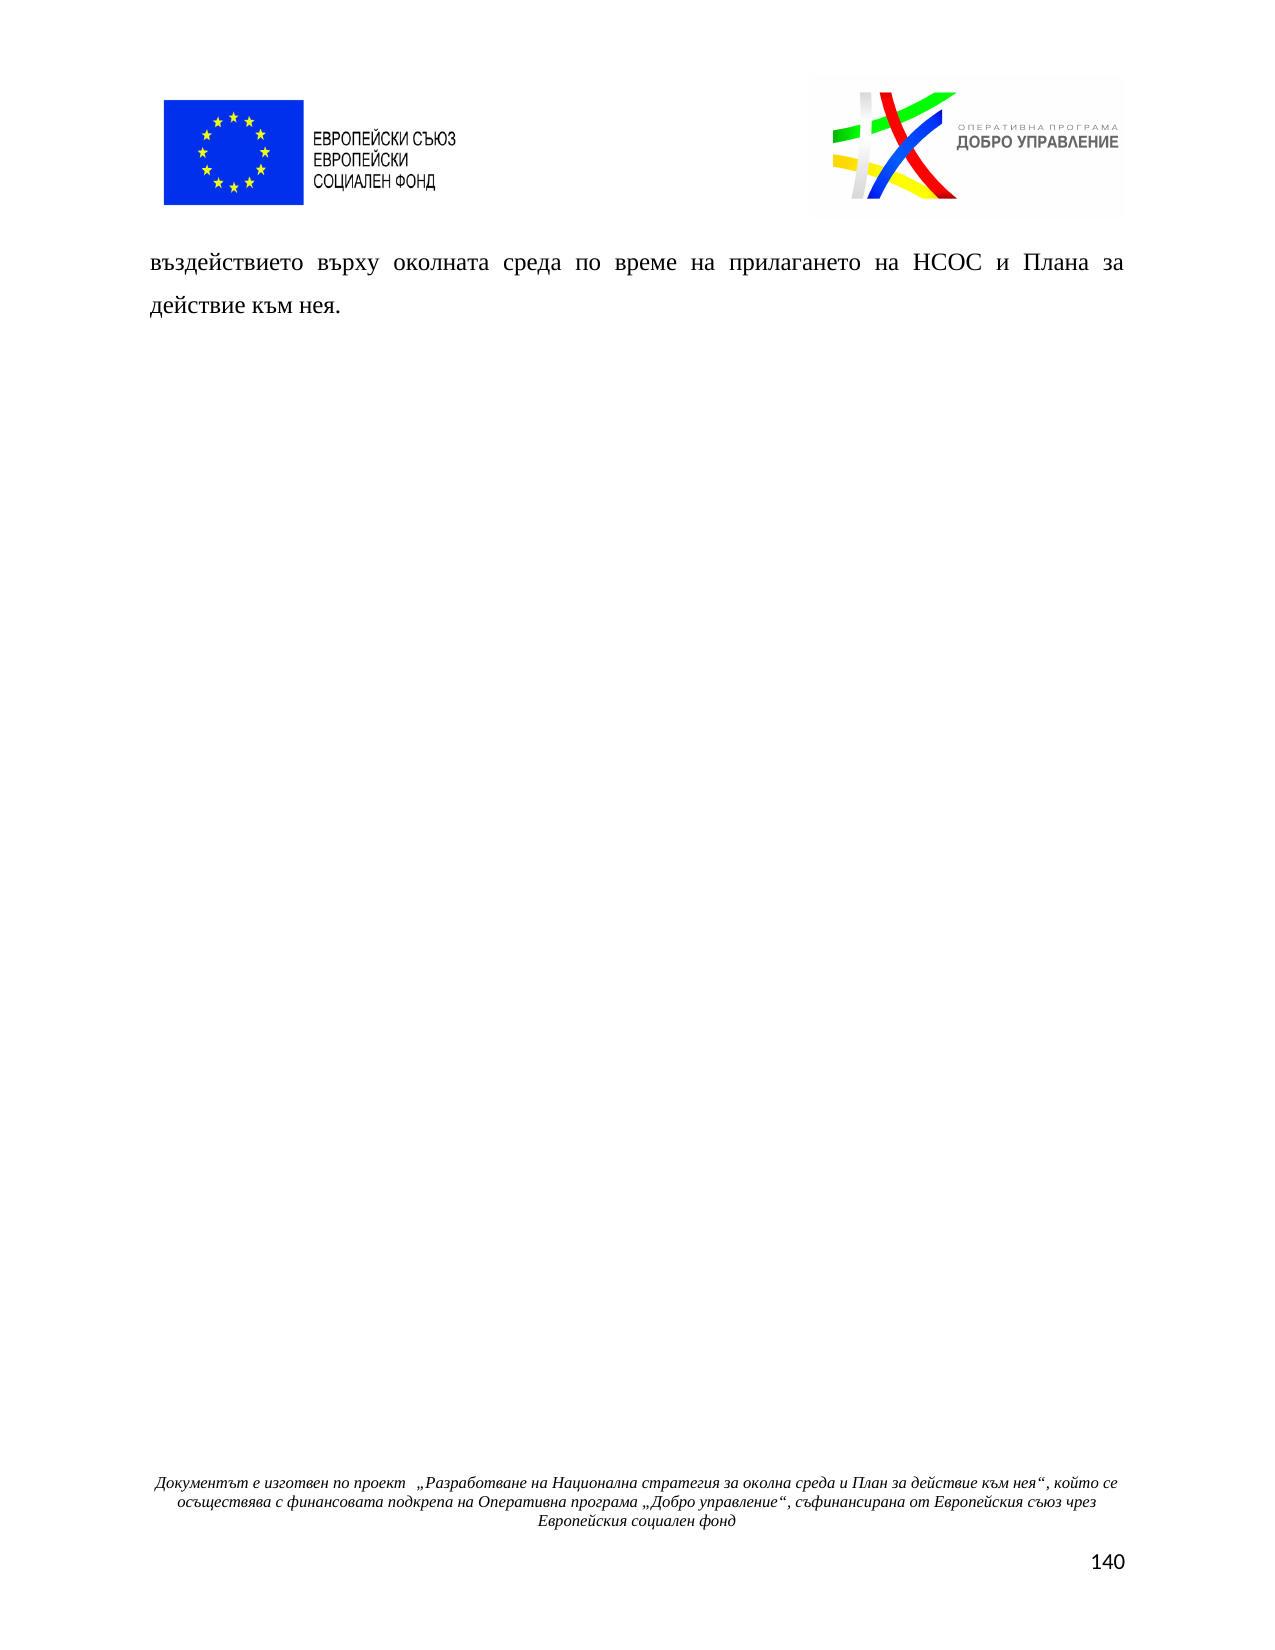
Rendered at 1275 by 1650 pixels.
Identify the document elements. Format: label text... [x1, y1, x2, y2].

picture [150, 88, 484, 219]
picture [808, 75, 1125, 219]
